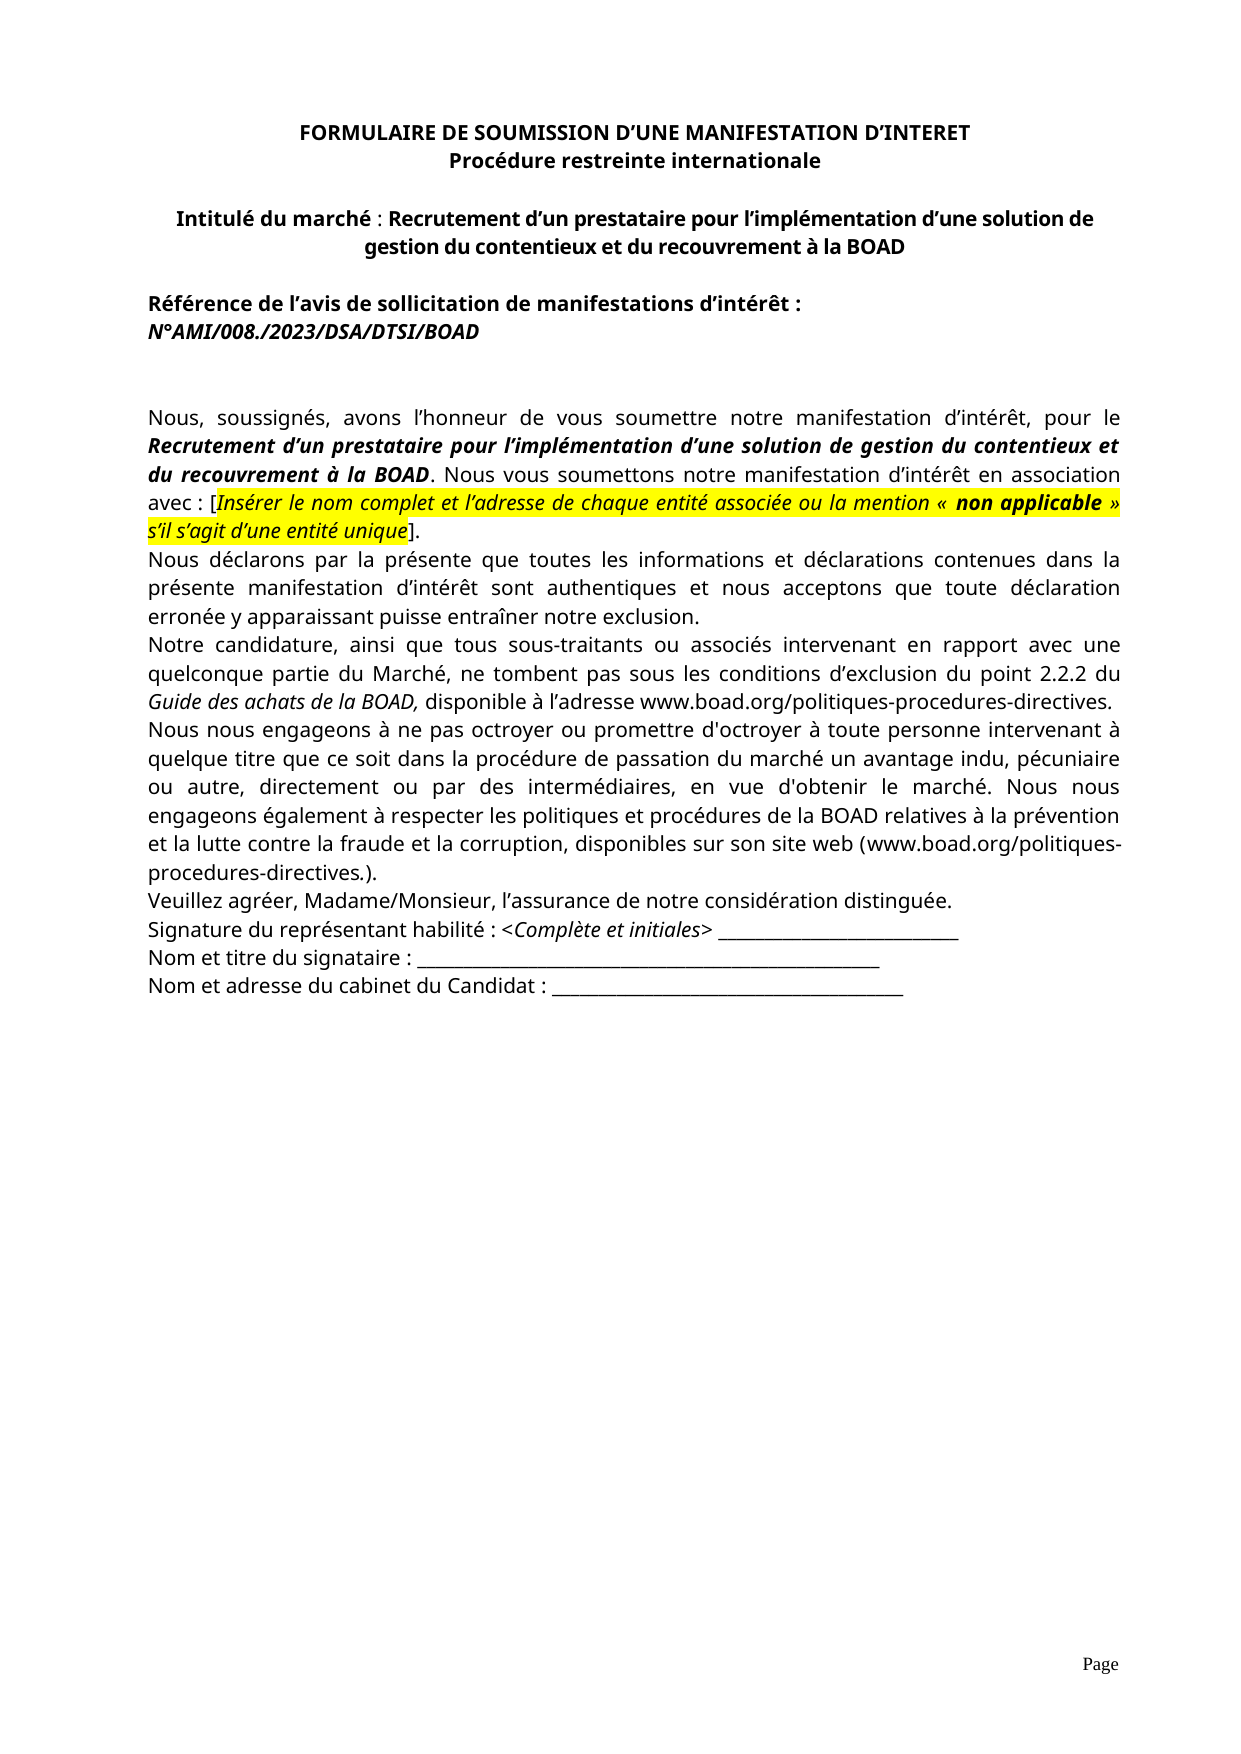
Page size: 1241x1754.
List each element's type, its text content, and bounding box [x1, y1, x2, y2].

text Nous nous engageons à ne pas octroyer ou promettre d'octroyer à toute personne intervenant à quelque titre que ce soit dans la procédure de passation du marché un avantage indu, pécuniaire ou autre, directement ou par des intermédiaires, en vue d'obtenir le marché. Nous nous engageons également à respecter les politiques et procédures de la BOAD relatives à la prévention et la lutte contre la fraude et la corruption, disponibles sur son site web (www.boad.org/politiques-procedures-directives.). [148, 716, 1122, 886]
text Nous, soussignés, avons l’honneur de vous soumettre notre manifestation d’intérêt, pour le Recrutement d’un prestataire pour l’implémentation d’une solution de gestion du contentieux et du recouvrement à la BOAD. Nous vous soumettons notre manifestation d’intérêt en association avec : [Insérer le nom complet et l’adresse de chaque entité associée ou la mention « non applicable » s’il s’agit d’une entité unique]. [148, 403, 1122, 545]
text Nom et adresse du cabinet du Candidat : ______________________________________ [148, 972, 1122, 1000]
text Référence de l’avis de sollicitation de manifestations d’intérêt : N°AMI/008./2023/DSA/DTSI/BOAD [148, 289, 1122, 346]
text Nous déclarons par la présente que toutes les informations et déclarations contenues dans la présente manifestation d’intérêt sont authentiques et nous acceptons que toute déclaration erronée y apparaissant puisse entraîner notre exclusion. [148, 545, 1122, 630]
text Intitulé du marché : Recrutement d’un prestataire pour l’implémentation d’une solution de gestion du contentieux et du recouvrement à la BOAD [148, 204, 1122, 261]
text Notre candidature, ainsi que tous sous-traitants ou associés intervenant en rapport avec une quelconque partie du Marché, ne tombent pas sous les conditions d’exclusion du point 2.2.2 du Guide des achats de la BOAD, disponible à l’adresse www.boad.org/politiques-procedures-directives. [148, 630, 1122, 716]
text Nom et titre du signataire : __________________________________________________ [148, 943, 1122, 972]
text Signature du représentant habilité : <Complète et initiales> __________________________ [148, 915, 1122, 943]
text Veuillez agréer, Madame/Monsieur, l’assurance de notre considération distinguée. [148, 886, 1122, 915]
text Procédure restreinte internationale [148, 147, 1122, 175]
text Formulaire DE SOUMISSION D’UNE MANIFESTATION D’INTERET [148, 118, 1122, 147]
